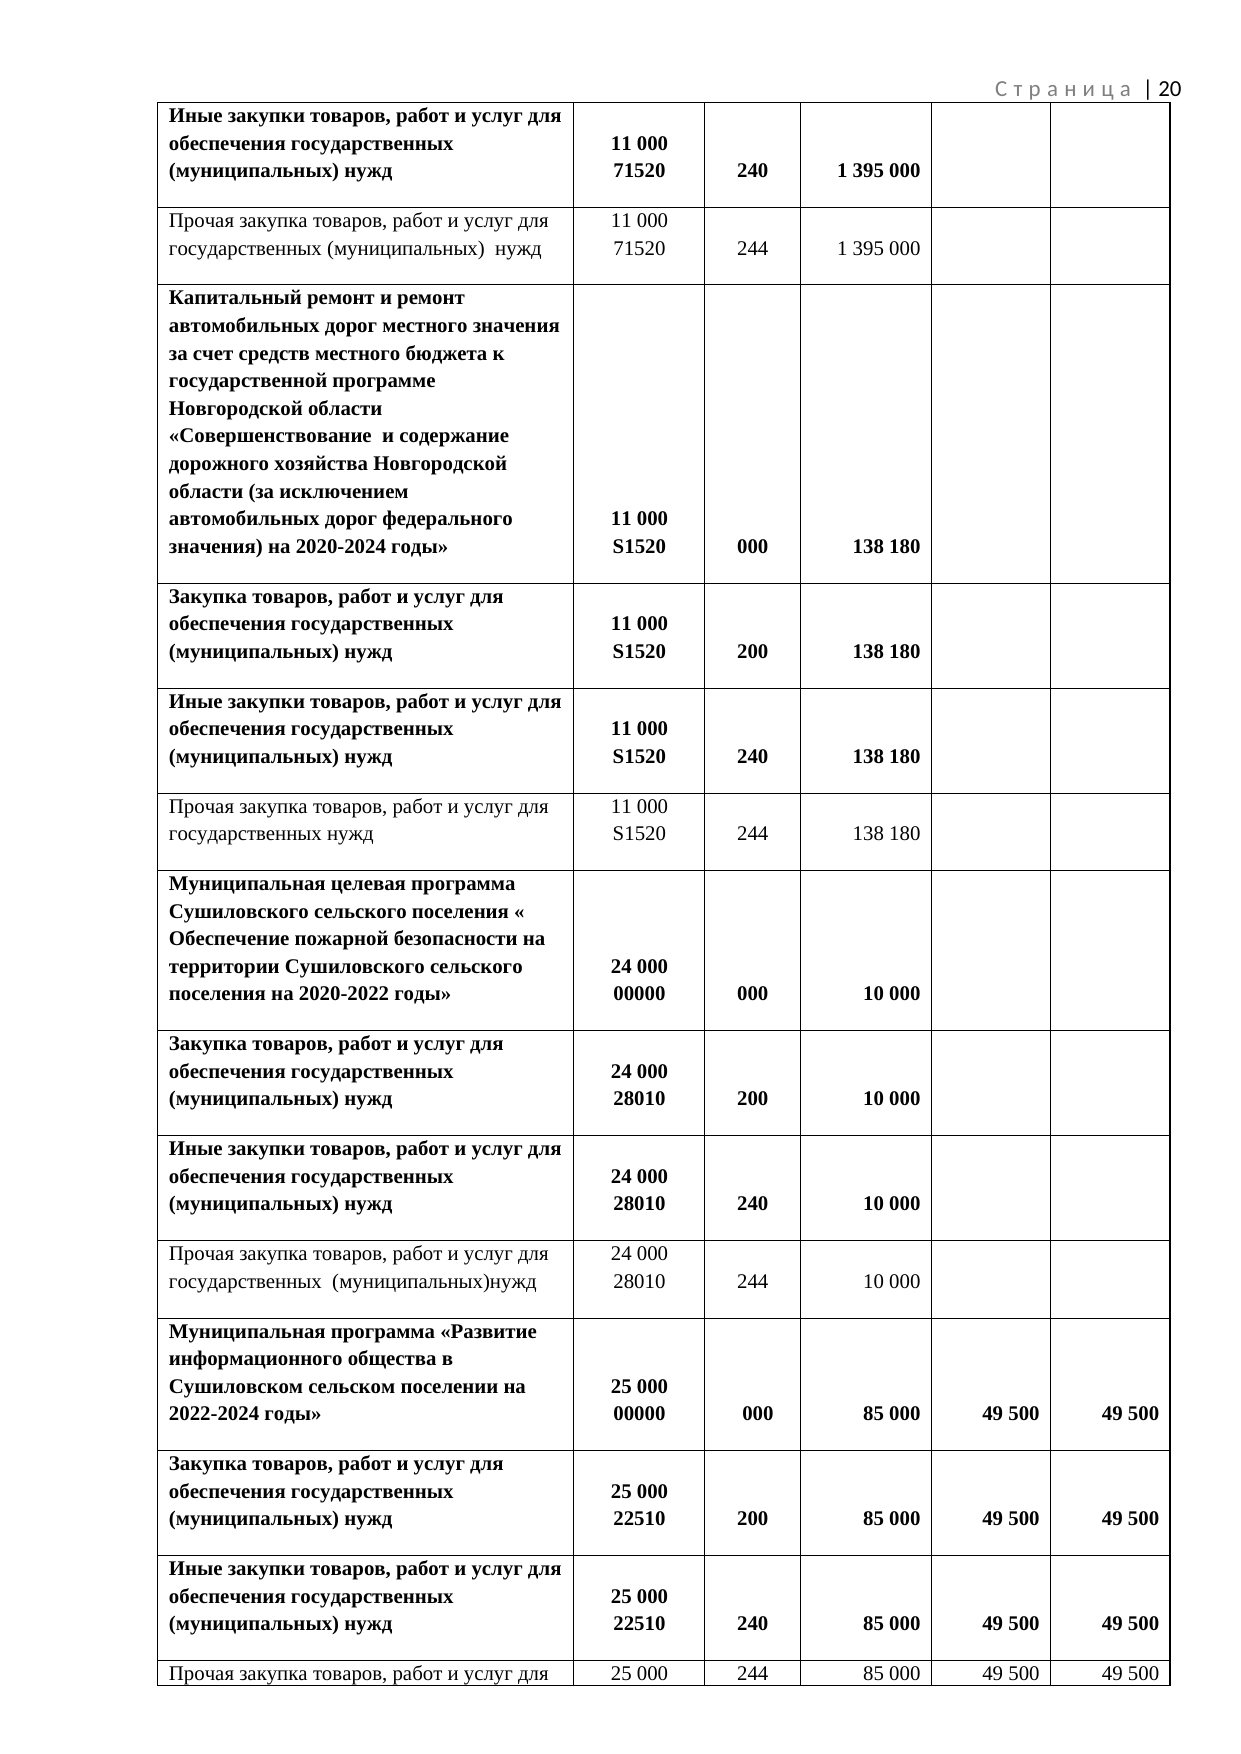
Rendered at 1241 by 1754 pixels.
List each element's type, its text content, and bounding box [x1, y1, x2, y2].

table_cell [1051, 689, 1169, 792]
table_cell 138 180 [801, 794, 931, 870]
table_cell 24 000 00000 [574, 871, 704, 1030]
table_cell 49 500 [932, 1556, 1050, 1660]
table_cell [932, 584, 1050, 687]
table_cell 11 000 S1520 [574, 794, 704, 870]
table_cell Закупка товаров, работ и услуг для обеспечения государственных (муниципальных) нужд [158, 1031, 573, 1135]
table_cell [932, 285, 1050, 582]
table_cell 11 000 71520 [574, 208, 704, 284]
table_cell 10 000 [801, 1136, 931, 1240]
table_cell [932, 689, 1050, 792]
table_cell 138 180 [801, 584, 931, 687]
table_cell [1051, 285, 1169, 582]
table_cell [932, 871, 1050, 1030]
table_cell 11 000 S1520 [574, 689, 704, 792]
table_cell 244 [705, 794, 800, 870]
table_cell 49 500 [932, 1319, 1050, 1450]
table_cell Иные закупки товаров, работ и услуг для обеспечения государственных (муниципальных) нужд [158, 1556, 573, 1660]
table_cell 11 000 71520 [574, 103, 704, 207]
table_cell 200 [705, 1031, 800, 1135]
table_cell [1051, 1031, 1169, 1135]
table_cell Прочая закупка товаров, работ и услуг для государственных нужд [158, 794, 573, 870]
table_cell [158, 1661, 573, 1685]
table_cell 25 000 22510 [574, 1451, 704, 1555]
table_cell 49 500 [1051, 1319, 1169, 1450]
table_cell 85 000 [801, 1661, 931, 1685]
table_cell [1051, 1136, 1169, 1240]
table_cell 24 000 28010 [574, 1031, 704, 1135]
table_cell Прочая закупка товаров, работ и услуг для государственных (муниципальных)нужд [158, 1241, 573, 1317]
table_cell 000 [705, 1319, 800, 1450]
table_cell 138 180 [801, 285, 931, 582]
table_cell 11 000 S1520 [574, 285, 704, 582]
table_cell 49 500 [932, 1451, 1050, 1555]
table_cell 49 500 [932, 1661, 1050, 1685]
table_cell Прочая закупка товаров, работ и услуг для государственных (муниципальных) нужд [158, 208, 573, 284]
table_cell Иные закупки товаров, работ и услуг для обеспечения государственных (муниципальных) нужд [158, 689, 573, 792]
table_cell 000 [705, 285, 800, 582]
table_cell 85 000 [801, 1556, 931, 1660]
table_cell 200 [705, 1451, 800, 1555]
table_cell 85 000 [801, 1319, 931, 1450]
table_cell [932, 794, 1050, 870]
table_cell [1051, 794, 1169, 870]
table_cell [932, 208, 1050, 284]
table_cell Капитальный ремонт и ремонт автомобильных дорог местного значения за счет средств местного бюджета к государственной программе Новгородской области «Совершенствование и содержание дорожного хозяйства Новгородской области (за исключением автомобильных дорог федерального значения) на 2020-2024 годы» [158, 285, 573, 582]
table_cell [932, 1241, 1050, 1317]
table_cell [1051, 871, 1169, 1030]
table_cell 24 000 28010 [574, 1241, 704, 1317]
table_cell 25 000 22510 [574, 1661, 704, 1685]
table_cell 49 500 [1051, 1451, 1169, 1555]
table_cell 10 000 [801, 871, 931, 1030]
table_cell 240 [705, 1556, 800, 1660]
table_cell 24 000 28010 [574, 1136, 704, 1240]
table_cell 244 [705, 1241, 800, 1317]
table_cell 1 395 000 [801, 103, 931, 207]
table_cell Муниципальная целевая программа Сушиловского сельского поселения « Обеспечение пожарной безопасности на территории Сушиловского сельского поселения на 2020-2022 годы» [158, 871, 573, 1030]
table_cell [1051, 103, 1169, 207]
table_cell Муниципальная программа «Развитие информационного общества в Сушиловском сельском поселении на 2022-2024 годы» [158, 1319, 573, 1450]
table_cell 240 [705, 1136, 800, 1240]
table_cell [932, 1031, 1050, 1135]
table_cell 1 395 000 [801, 208, 931, 284]
table_cell 000 [705, 871, 800, 1030]
table_cell 25 000 22510 [574, 1556, 704, 1660]
table_cell 240 [705, 103, 800, 207]
table_cell 240 [705, 689, 800, 792]
table_cell 10 000 [801, 1241, 931, 1317]
table_cell [1051, 584, 1169, 687]
table_cell 49 500 [1051, 1661, 1169, 1685]
table_cell 10 000 [801, 1031, 931, 1135]
table_cell 49 500 [1051, 1556, 1169, 1660]
table_cell 200 [705, 584, 800, 687]
table_cell Иные закупки товаров, работ и услуг для обеспечения государственных (муниципальных) нужд [158, 103, 573, 207]
table_cell 11 000 S1520 [574, 584, 704, 687]
table_cell 85 000 [801, 1451, 931, 1555]
table_cell Закупка товаров, работ и услуг для обеспечения государственных (муниципальных) нужд [158, 1451, 573, 1555]
table_cell 25 000 00000 [574, 1319, 704, 1450]
table_cell [932, 103, 1050, 207]
table_cell Иные закупки товаров, работ и услуг для обеспечения государственных (муниципальных) нужд [158, 1136, 573, 1240]
table_cell Закупка товаров, работ и услуг для обеспечения государственных (муниципальных) нужд [158, 584, 573, 687]
table_cell [1051, 1241, 1169, 1317]
table_cell [1051, 208, 1169, 284]
table_cell 244 [705, 1661, 800, 1685]
table_cell 138 180 [801, 689, 931, 792]
table_cell [932, 1136, 1050, 1240]
table_cell 244 [705, 208, 800, 284]
